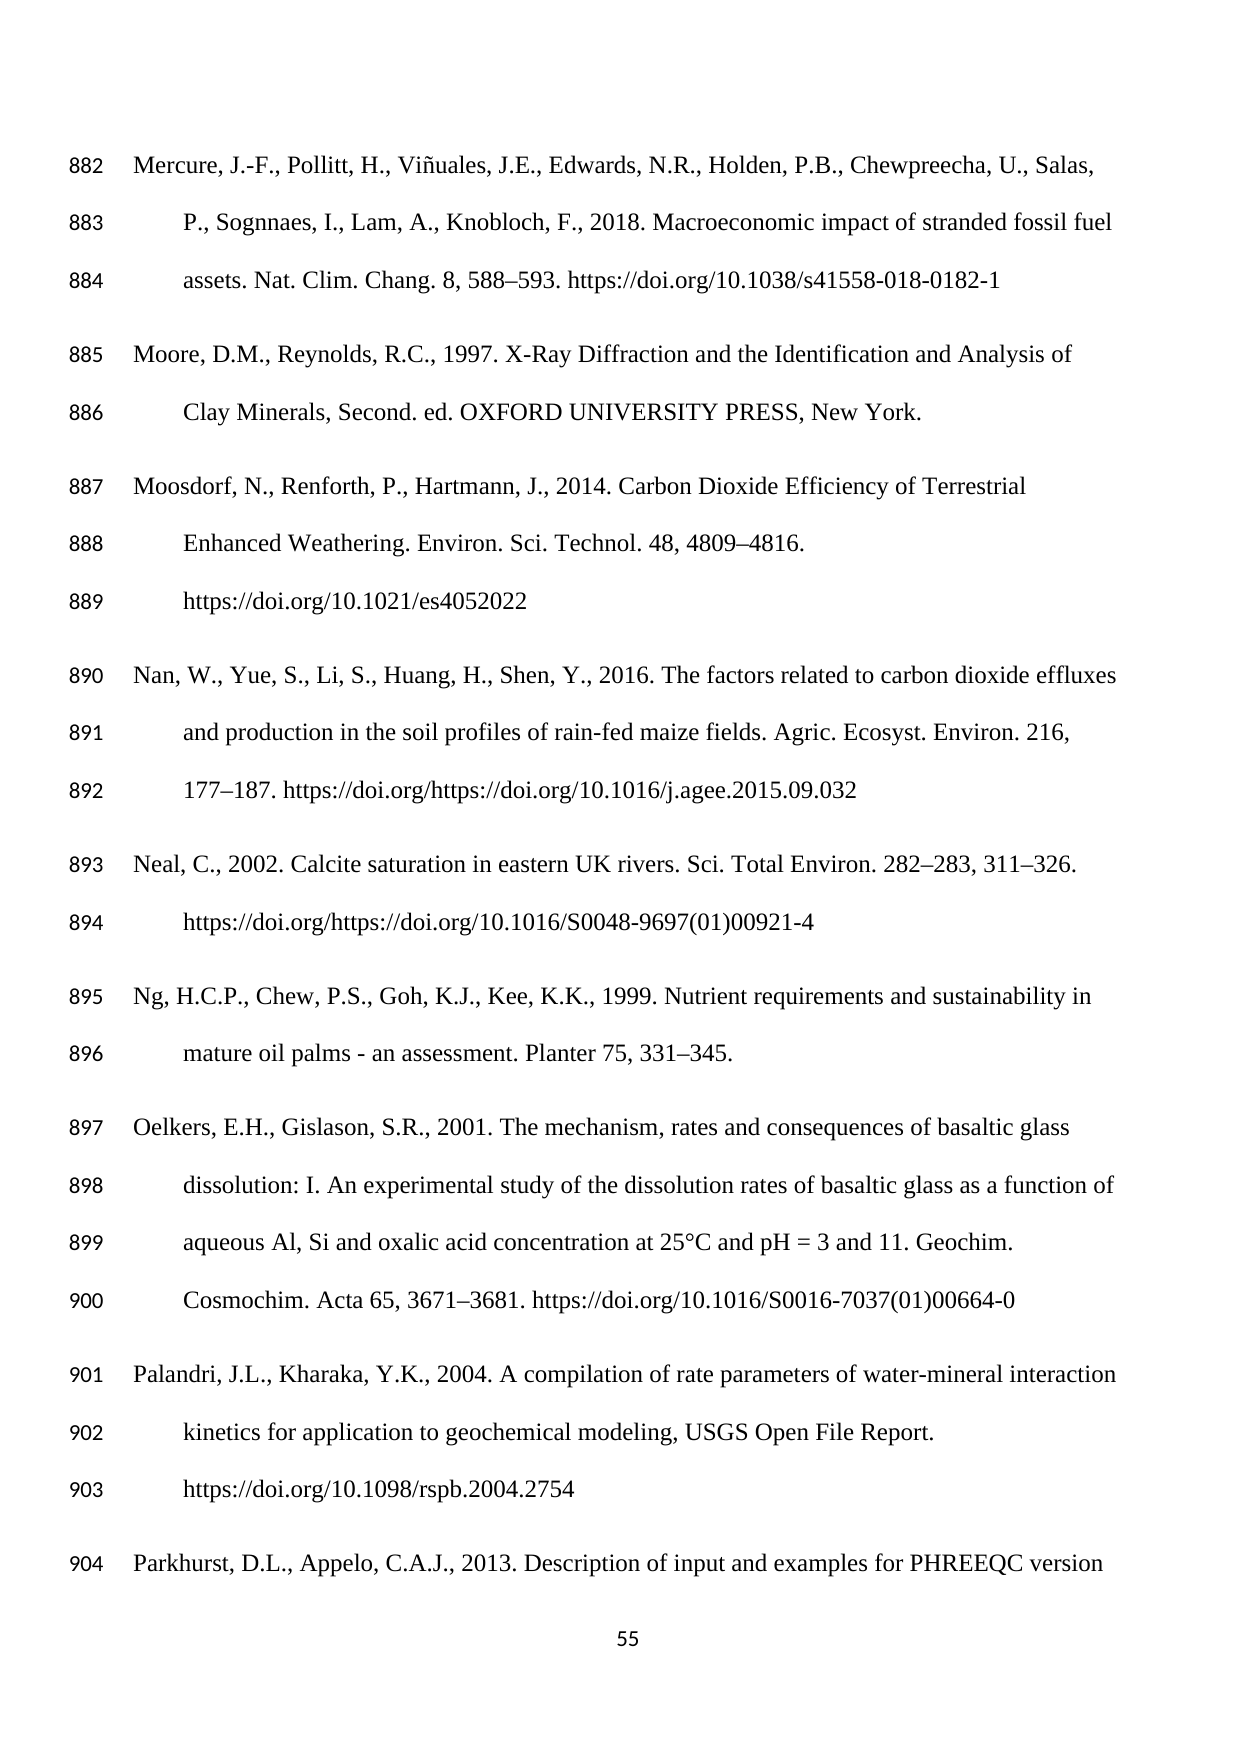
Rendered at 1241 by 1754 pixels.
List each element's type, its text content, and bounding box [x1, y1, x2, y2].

text Palandri, J.L., Kharaka, Y.K., 2004. A compilation of rate parameters of water-mineral interaction kinetics for application to geochemical modeling, USGS Open File Report. https://doi.org/10.1098/rspb.2004.2754 [133, 1359, 1122, 1503]
text Mercure, J.-F., Pollitt, H., Viñuales, J.E., Edwards, N.R., Holden, P.B., Chewpreecha, U., Salas, P., Sognnaes, I., Lam, A., Knobloch, F., 2018. Macroeconomic impact of stranded fossil fuel assets. Nat. Clim. Chang. 8, 588–593. https://doi.org/10.1038/s41558-018-0182-1 [133, 150, 1122, 294]
text Oelkers, E.H., Gislason, S.R., 2001. The mechanism, rates and consequences of basaltic glass dissolution: I. An experimental study of the dissolution rates of basaltic glass as a function of aqueous Al, Si and oxalic acid concentration at 25°C and pH = 3 and 11. Geochim. Cosmochim. Acta 65, 3671–3681. https://doi.org/10.1016/S0016-7037(01)00664-0 [133, 1112, 1122, 1314]
text Moosdorf, N., Renforth, P., Hartmann, J., 2014. Carbon Dioxide Efficiency of Terrestrial Enhanced Weathering. Environ. Sci. Technol. 48, 4809–4816. https://doi.org/10.1021/es4052022 [133, 471, 1122, 614]
text Ng, H.C.P., Chew, P.S., Goh, K.J., Kee, K.K., 1999. Nutrient requirements and sustainability in mature oil palms - an assessment. Planter 75, 331–345. [133, 981, 1122, 1067]
text Neal, C., 2002. Calcite saturation in eastern UK rivers. Sci. Total Environ. 282–283, 311–326. https://doi.org/https://doi.org/10.1016/S0048-9697(01)00921-4 [133, 849, 1122, 935]
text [133, 1548, 1122, 1577]
text Moore, D.M., Reynolds, R.C., 1997. X-Ray Diffraction and the Identification and Analysis of Clay Minerals, Second. ed. OXFORD UNIVERSITY PRESS, New York. [133, 339, 1122, 425]
text Nan, W., Yue, S., Li, S., Huang, H., Shen, Y., 2016. The factors related to carbon dioxide effluxes and production in the soil profiles of rain-fed maize fields. Agric. Ecosyst. Environ. 216, 177–187. https://doi.org/https://doi.org/10.1016/j.agee.2015.09.032 [133, 660, 1122, 804]
